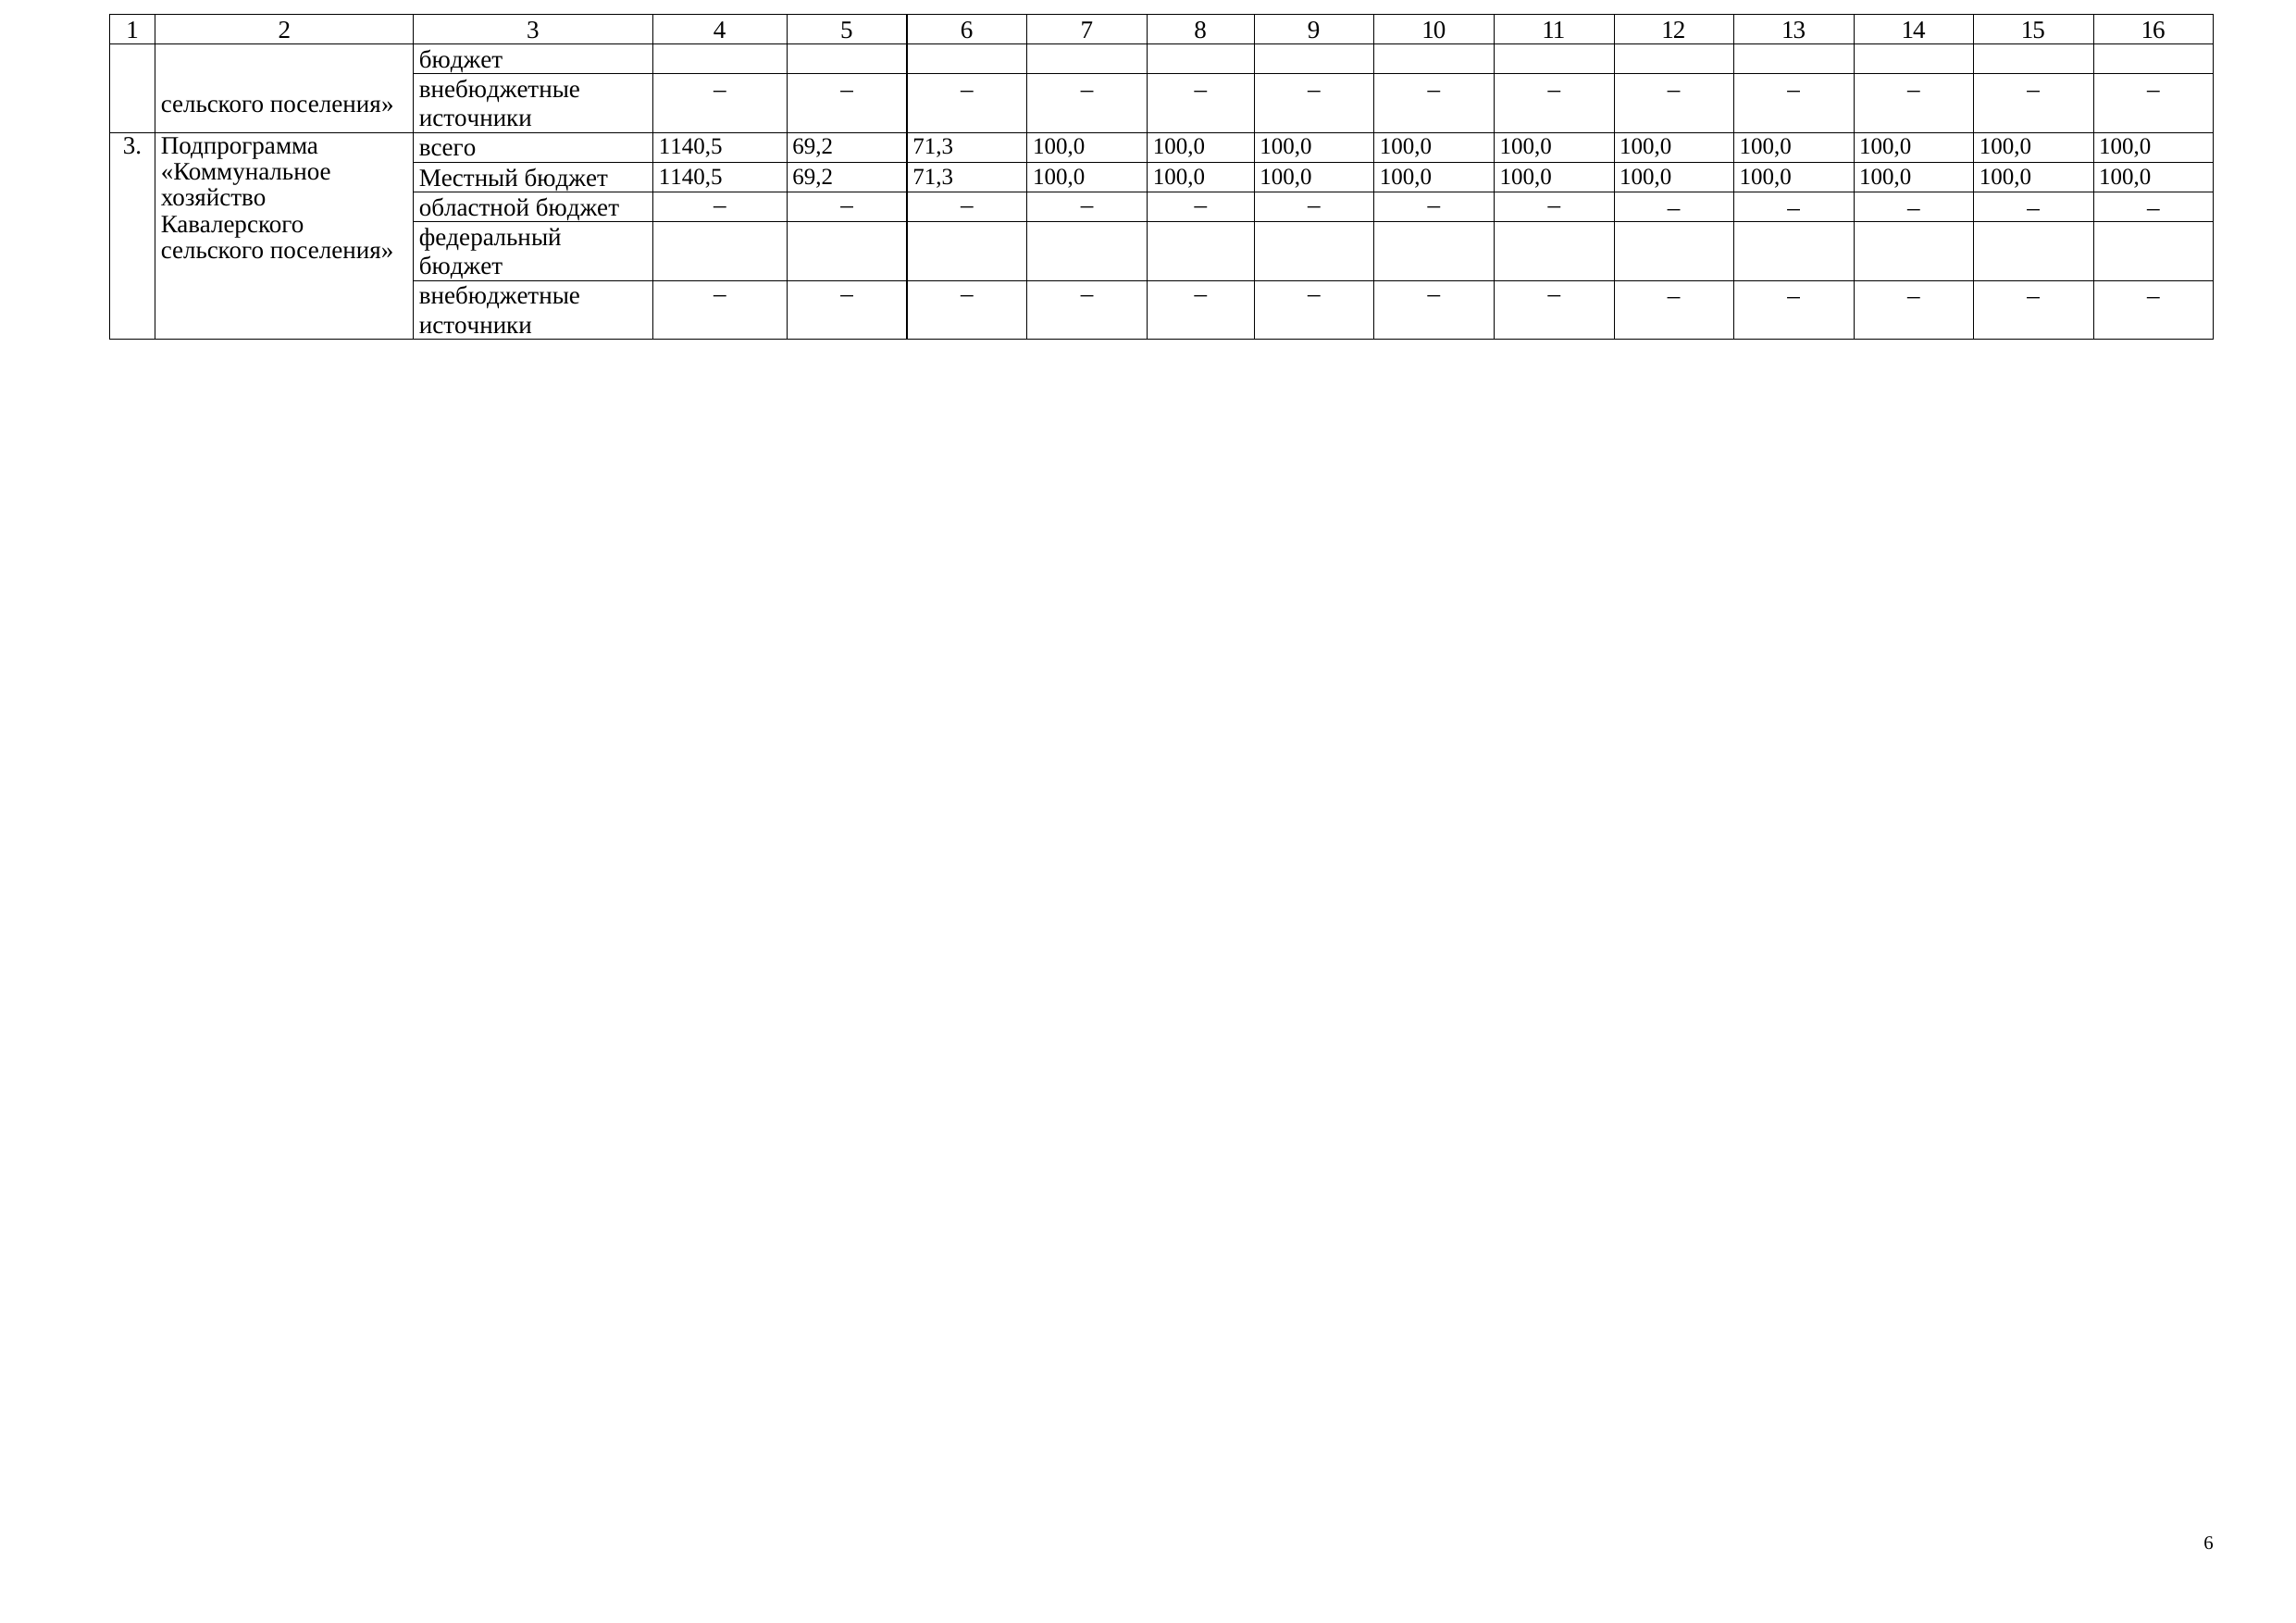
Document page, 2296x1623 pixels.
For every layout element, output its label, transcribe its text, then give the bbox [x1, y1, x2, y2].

table_cell – [1027, 192, 1147, 221]
table_header 5 [788, 15, 906, 43]
table_cell – [653, 44, 787, 73]
table_cell 100,0 [1974, 133, 2093, 162]
table_cell областной бюджет [414, 192, 652, 221]
table_cell 71,3 [908, 133, 1026, 162]
table_cell – [1495, 44, 1614, 73]
table_cell – [1027, 44, 1147, 73]
table_cell – [1148, 281, 1254, 339]
table_cell – [1374, 44, 1494, 73]
table_cell [653, 222, 787, 279]
table_cell 100,0 [1615, 133, 1733, 162]
table_cell – [1615, 44, 1733, 73]
table_cell 100,0 [1734, 133, 1854, 162]
table_header 6 [908, 15, 1026, 43]
table_cell 100,0 [1374, 163, 1494, 192]
table_cell – [2094, 44, 2213, 73]
table_cell – [788, 192, 906, 221]
table_header 12 [1615, 15, 1733, 43]
table_cell – [1615, 192, 1733, 221]
table_cell 100,0 [1734, 163, 1854, 192]
table_cell 100,0 [1027, 133, 1147, 162]
table_cell – [1855, 44, 1973, 73]
table_cell – [1255, 74, 1373, 131]
table_cell – [1734, 74, 1854, 131]
table_cell – [1255, 192, 1373, 221]
table_cell 69,2 [788, 163, 906, 192]
table_cell – [2094, 281, 2213, 339]
table_cell федеральный бюджет [414, 44, 652, 73]
table_cell 100,0 [2094, 163, 2213, 192]
table_cell – [1855, 281, 1973, 339]
table_cell – [1027, 74, 1147, 131]
table_cell – [788, 281, 906, 339]
table_cell – [653, 192, 787, 221]
table_cell Подпрограмма «Коммунальное хозяйство Кавалерского сельского поселения» [155, 133, 413, 339]
table_cell [1734, 222, 1854, 279]
table_cell всего [414, 133, 652, 162]
table_cell – [653, 281, 787, 339]
table_header 4 [653, 15, 787, 43]
table_cell 69,2 [788, 133, 906, 162]
table_cell [1374, 222, 1494, 279]
table_cell федеральный бюджет [414, 222, 652, 279]
table_cell 100,0 [2094, 133, 2213, 162]
table_cell – [908, 74, 1026, 131]
table_cell Местный бюджет [414, 163, 652, 192]
table_header 15 [1974, 15, 2093, 43]
table_cell – [1974, 74, 2093, 131]
table_cell – [1734, 192, 1854, 221]
table_cell 100,0 [1855, 133, 1973, 162]
table_cell 100,0 [1974, 163, 2093, 192]
table_cell 100,0 [1255, 133, 1373, 162]
table_header 7 [1027, 15, 1147, 43]
table_header 2 [155, 15, 413, 43]
table_cell 100,0 [1148, 133, 1254, 162]
table_header 9 [1255, 15, 1373, 43]
table_cell – [1495, 192, 1614, 221]
table_cell 100,0 [1615, 163, 1733, 192]
table_cell – [1148, 74, 1254, 131]
table_cell – [2094, 74, 2213, 131]
table_cell – [1148, 44, 1254, 73]
table_cell – [1374, 192, 1494, 221]
table_cell – [908, 192, 1026, 221]
table_cell 100,0 [1374, 133, 1494, 162]
table_cell – [1734, 281, 1854, 339]
table_cell 100,0 [1495, 133, 1614, 162]
table_cell 1140,5 [653, 163, 787, 192]
table_cell 100,0 [1027, 163, 1147, 192]
table_header 8 [1148, 15, 1254, 43]
table_cell внебюджетные источники [414, 74, 652, 131]
table_header 13 [1734, 15, 1854, 43]
table_cell – [1027, 281, 1147, 339]
table_cell – [1974, 44, 2093, 73]
table_cell 100,0 [1148, 163, 1254, 192]
table_header 3 [414, 15, 652, 43]
table_cell – [1615, 281, 1733, 339]
table_cell – [1255, 44, 1373, 73]
table_header 16 [2094, 15, 2213, 43]
table_header 14 [1855, 15, 1973, 43]
table_cell – [653, 74, 787, 131]
table_cell – [788, 74, 906, 131]
table_cell [1148, 222, 1254, 279]
table_header 10 [1374, 15, 1494, 43]
table_cell – [1374, 281, 1494, 339]
table_cell – [1734, 44, 1854, 73]
table_cell [2094, 222, 2213, 279]
table_cell 3. [110, 133, 155, 339]
table_cell – [1615, 74, 1733, 131]
table_cell – [1974, 192, 2093, 221]
table_cell – [1495, 281, 1614, 339]
table_cell – [1974, 281, 2093, 339]
table_cell [1855, 222, 1973, 279]
table_cell 100,0 [1495, 163, 1614, 192]
table_header 11 [1495, 15, 1614, 43]
table_cell – [908, 44, 1026, 73]
table_cell [1615, 222, 1733, 279]
table_cell – [1495, 74, 1614, 131]
table_cell [1974, 222, 2093, 279]
table_cell 100,0 [1855, 163, 1973, 192]
table_cell 71,3 [908, 163, 1026, 192]
table_cell [1027, 222, 1147, 279]
table_cell [1495, 222, 1614, 279]
table_cell – [908, 281, 1026, 339]
table_cell – [1148, 192, 1254, 221]
table_header 1 [110, 15, 155, 43]
table_cell [908, 222, 1026, 279]
table_cell 100,0 [1255, 163, 1373, 192]
table_cell внебюджетные источники [414, 281, 652, 339]
table_cell – [1374, 74, 1494, 131]
table_cell 1140,5 [653, 133, 787, 162]
table_cell – [1855, 192, 1973, 221]
table_cell [1255, 222, 1373, 279]
table_cell – [2094, 192, 2213, 221]
table_cell – [1255, 281, 1373, 339]
table_cell [788, 222, 906, 279]
table_cell – [788, 44, 906, 73]
table_cell – [1855, 74, 1973, 131]
